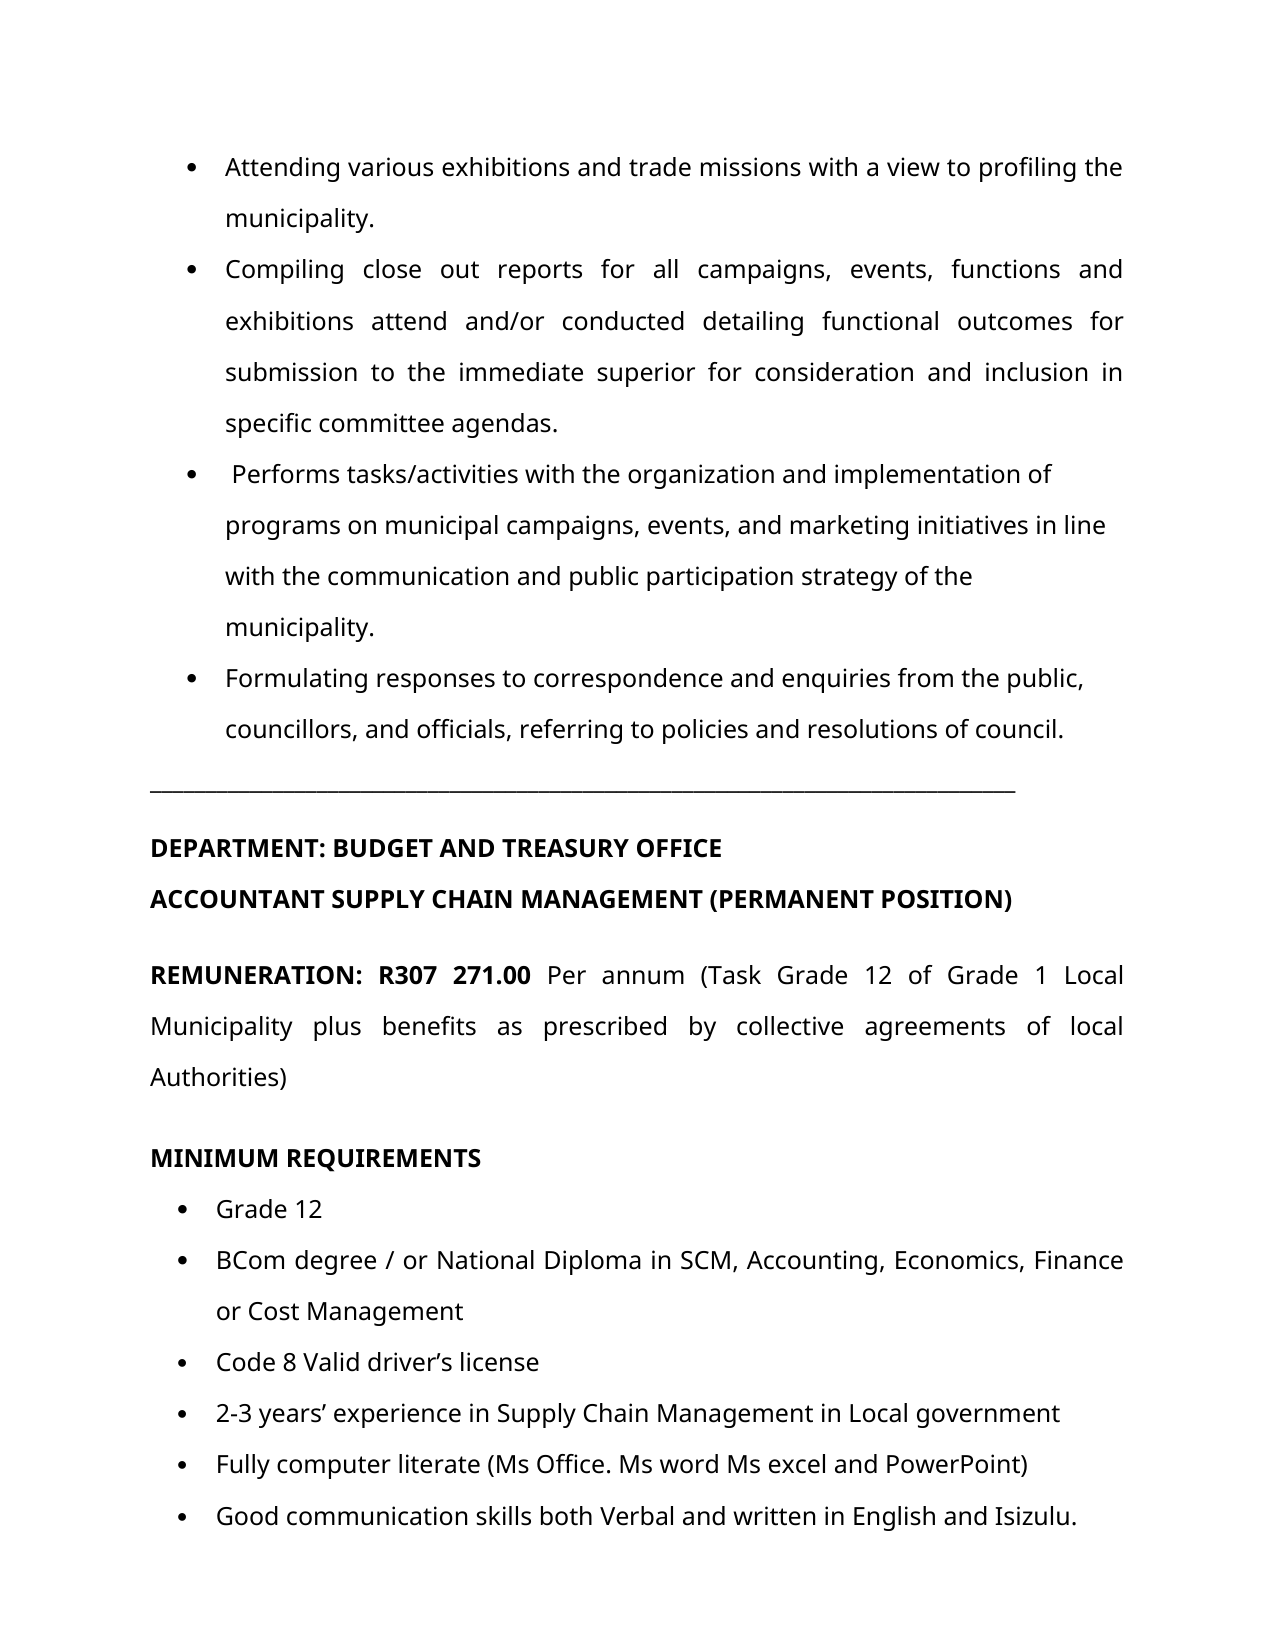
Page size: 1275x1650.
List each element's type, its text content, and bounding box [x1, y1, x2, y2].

list Performs tasks/activities with the organization and implementation of programs on municipal campaigns, events, and marketing initiatives in line with the communication and public participation strategy of the municipality. [187, 456, 1125, 643]
list Compiling close out reports for all campaigns, events, functions and exhibitions attend and/or conducted detailing functional outcomes for submission to the immediate superior for consideration and inclusion in specific committee agendas. [187, 252, 1125, 439]
text ______________________________________________________________________________ [150, 762, 1125, 797]
text REMUNERATION: R307 271.00 Per annum (Task Grade 12 of Grade 1 Local Municipality plus benefits as prescribed by collective agreements of local Authorities) [150, 958, 1125, 1094]
list 2-3 years’ experience in Supply Chain Management in Local government [178, 1396, 1125, 1430]
list Formulating responses to correspondence and enquiries from the public, councillors, and officials, referring to policies and resolutions of council. [187, 660, 1125, 746]
text DEPARTMENT: BUDGET AND TREASURY OFFICE [150, 830, 1125, 864]
list Attending various exhibitions and trade missions with a view to profiling the municipality. [187, 150, 1125, 235]
text MINIMUM REQUIREMENTS [150, 1141, 1125, 1175]
list Grade 12 [178, 1192, 1125, 1226]
list BCom degree / or National Diploma in SCM, Accounting, Economics, Finance or Cost Management [178, 1243, 1125, 1328]
text ACCOUNTANT SUPPLY CHAIN MANAGEMENT (PERMANENT POSITION) [150, 881, 1125, 915]
list Fully computer literate (Ms Office. Ms word Ms excel and PowerPoint) [178, 1447, 1125, 1481]
list Good communication skills both Verbal and written in English and Isizulu. [178, 1498, 1125, 1532]
list Code 8 Valid driver’s license [178, 1345, 1125, 1379]
